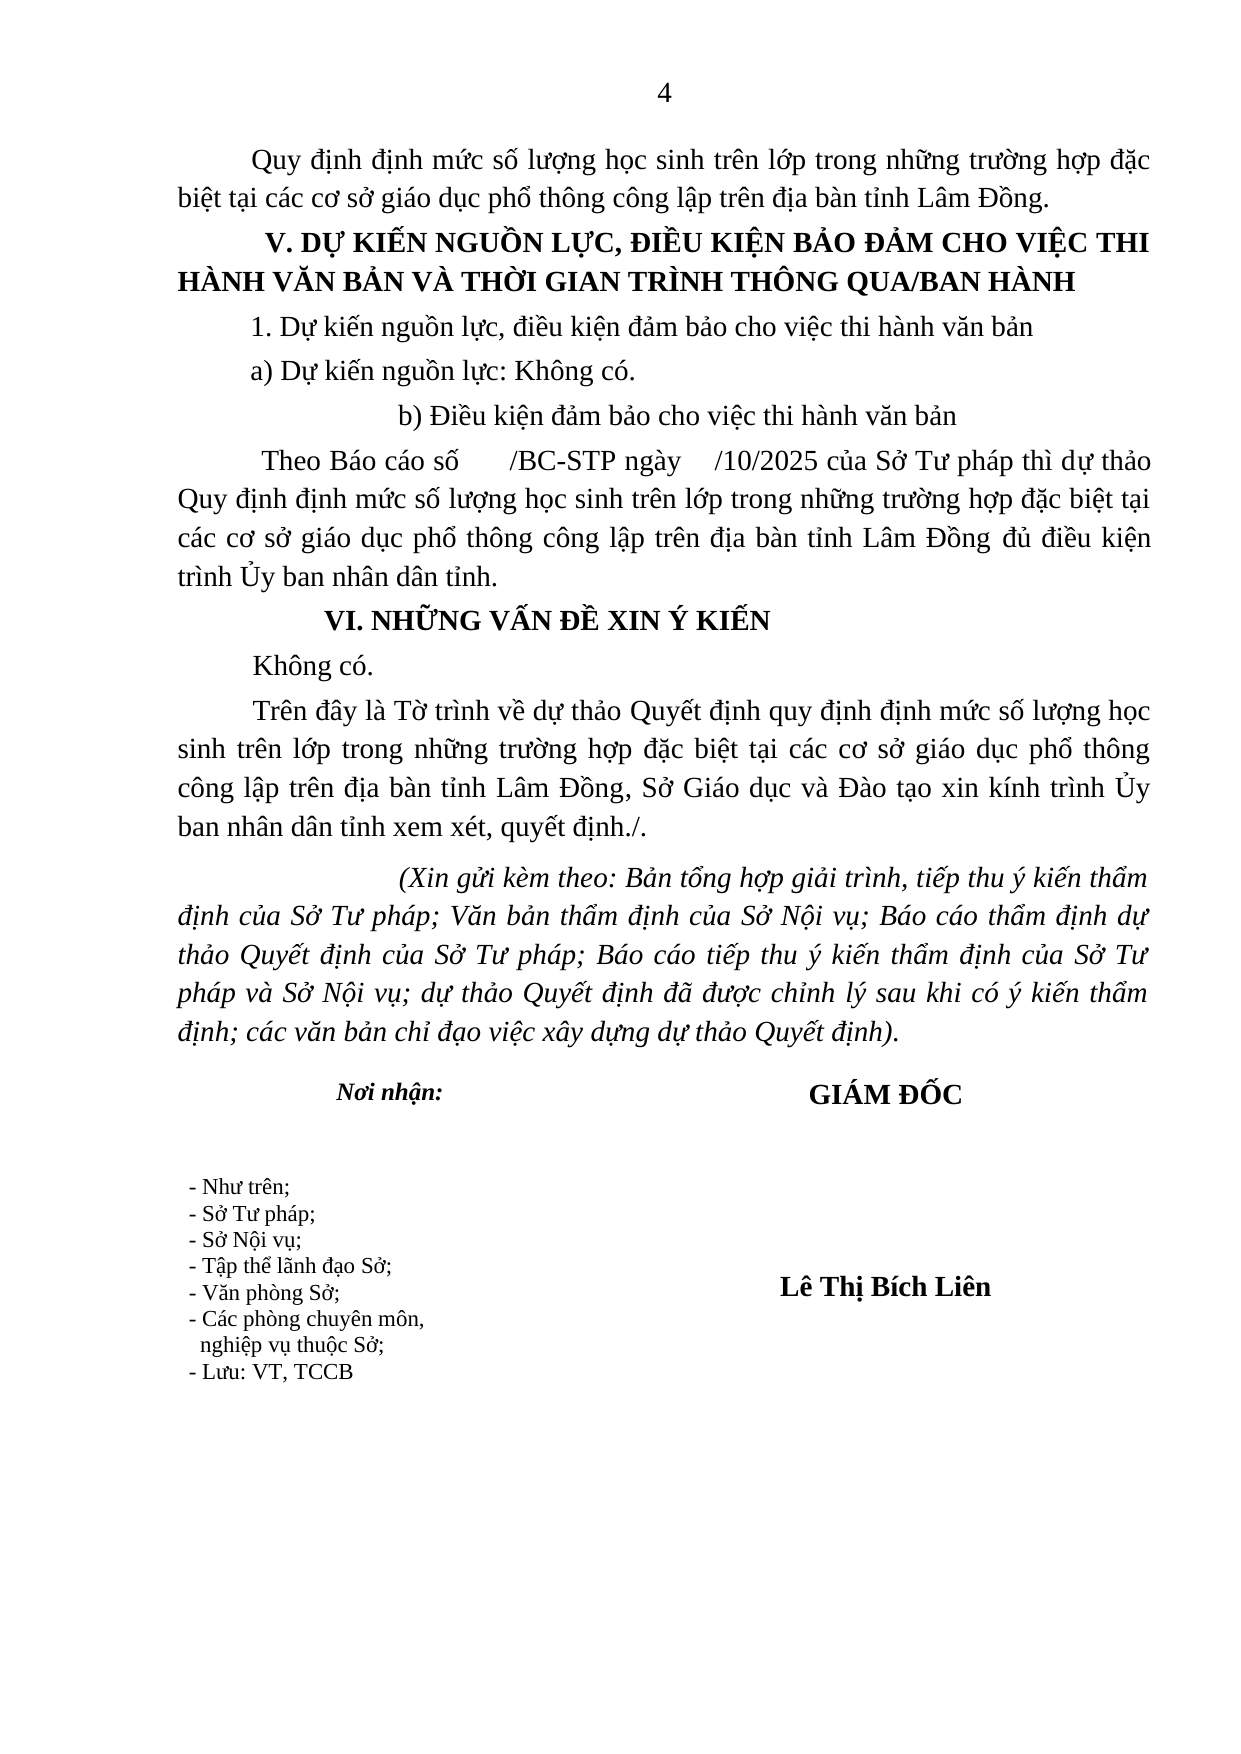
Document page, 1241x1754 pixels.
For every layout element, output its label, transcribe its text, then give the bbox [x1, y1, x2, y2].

text Quy định định mức số lượng học sinh trên lớp trong những trường hợp đặc biệt tại các cơ sở giáo dục phổ thông công lập trên địa bàn tỉnh Lâm Đồng. [177, 142, 1152, 214]
text (Xin gửi kèm theo: Bản tổng hợp giải trình, tiếp thu ý kiến thẩm định của Sở Tư pháp; Văn bản thẩm định của Sở Nội vụ; Báo cáo thẩm định dự thảo Quyết định của Sở Tư pháp; Báo cáo tiếp thu ý kiến thẩm định của Sở Tư pháp và Sở Nội vụ; dự thảo Quyết định đã được chỉnh lý sau khi có ý kiến thẩm định; các văn bản chỉ đạo việc xây dựng dự thảo Quyết định). [177, 860, 1152, 1047]
text Không có. [177, 648, 1152, 682]
text VI. NHỮNG VẤN ĐỀ XIN Ý KIẾN [177, 603, 1152, 637]
table_header GIÁM ĐỐC Lê Thị Bích Liên [650, 1065, 1122, 1384]
text V. DỰ KIẾN NGUỒN LỰC, ĐIỀU KIỆN BẢO ĐẢM CHO VIỆC THI HÀNH VĂN BẢN VÀ THỜI GIAN TRÌNH THÔNG QUA/BAN HÀNH [177, 225, 1152, 297]
text Theo Báo cáo số /BC-STP ngày /10/2025 của Sở Tư pháp thì dự thảo Quy định định mức số lượng học sinh trên lớp trong những trường hợp đặc biệt tại các cơ sở giáo dục phổ thông công lập trên địa bàn tỉnh Lâm Đồng đủ điều kiện trình Ủy ban nhân dân tỉnh. [177, 443, 1152, 592]
table_header Nơi nhận: - Như trên; - Sở Tư pháp; - Sở Nội vụ; - Tập thể lãnh đạo Sở; - Văn phòng Sở; - Các phòng chuyên môn, nghiệp vụ thuộc Sở; - Lưu: VT, TCCB [177, 1065, 649, 1384]
text b) Điều kiện đảm bảo cho việc thi hành văn bản [177, 398, 1152, 432]
text Trên đây là Tờ trình về dự thảo Quyết định quy định định mức số lượng học sinh trên lớp trong những trường hợp đặc biệt tại các cơ sở giáo dục phổ thông công lập trên địa bàn tỉnh Lâm Đồng, Sở Giáo dục và Đào tạo xin kính trình Ủy ban nhân dân tỉnh xem xét, quyết định./. [177, 693, 1152, 842]
text a) Dự kiến nguồn lực: Không có. [177, 353, 1152, 387]
text 1. Dự kiến nguồn lực, điều kiện đảm bảo cho việc thi hành văn bản [177, 309, 1152, 342]
